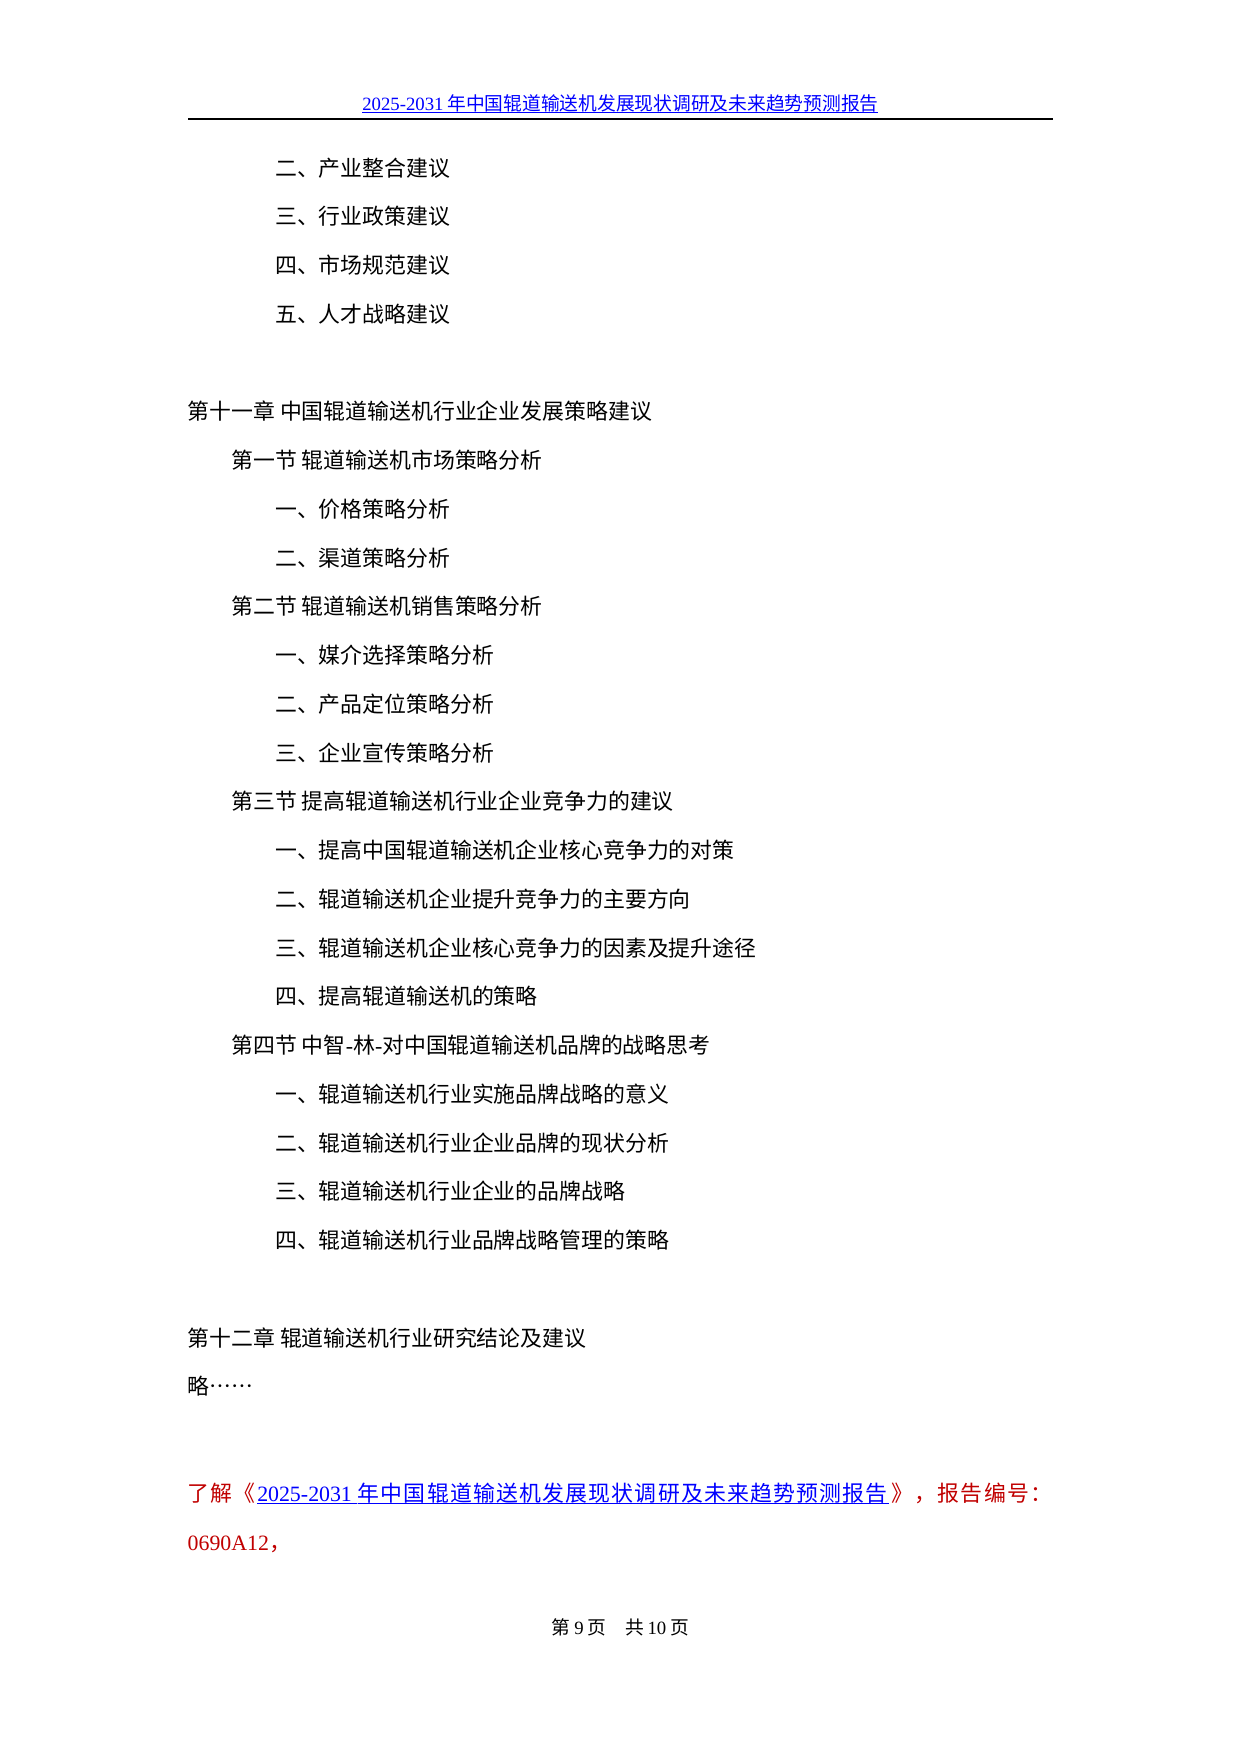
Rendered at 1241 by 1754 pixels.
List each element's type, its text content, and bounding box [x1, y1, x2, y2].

text 了解《2025-2031年中国辊道输送机发展现状调研及未来趋势预测报告》，报告编号：0690A12， [187, 1475, 1053, 1557]
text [187, 150, 1053, 1401]
